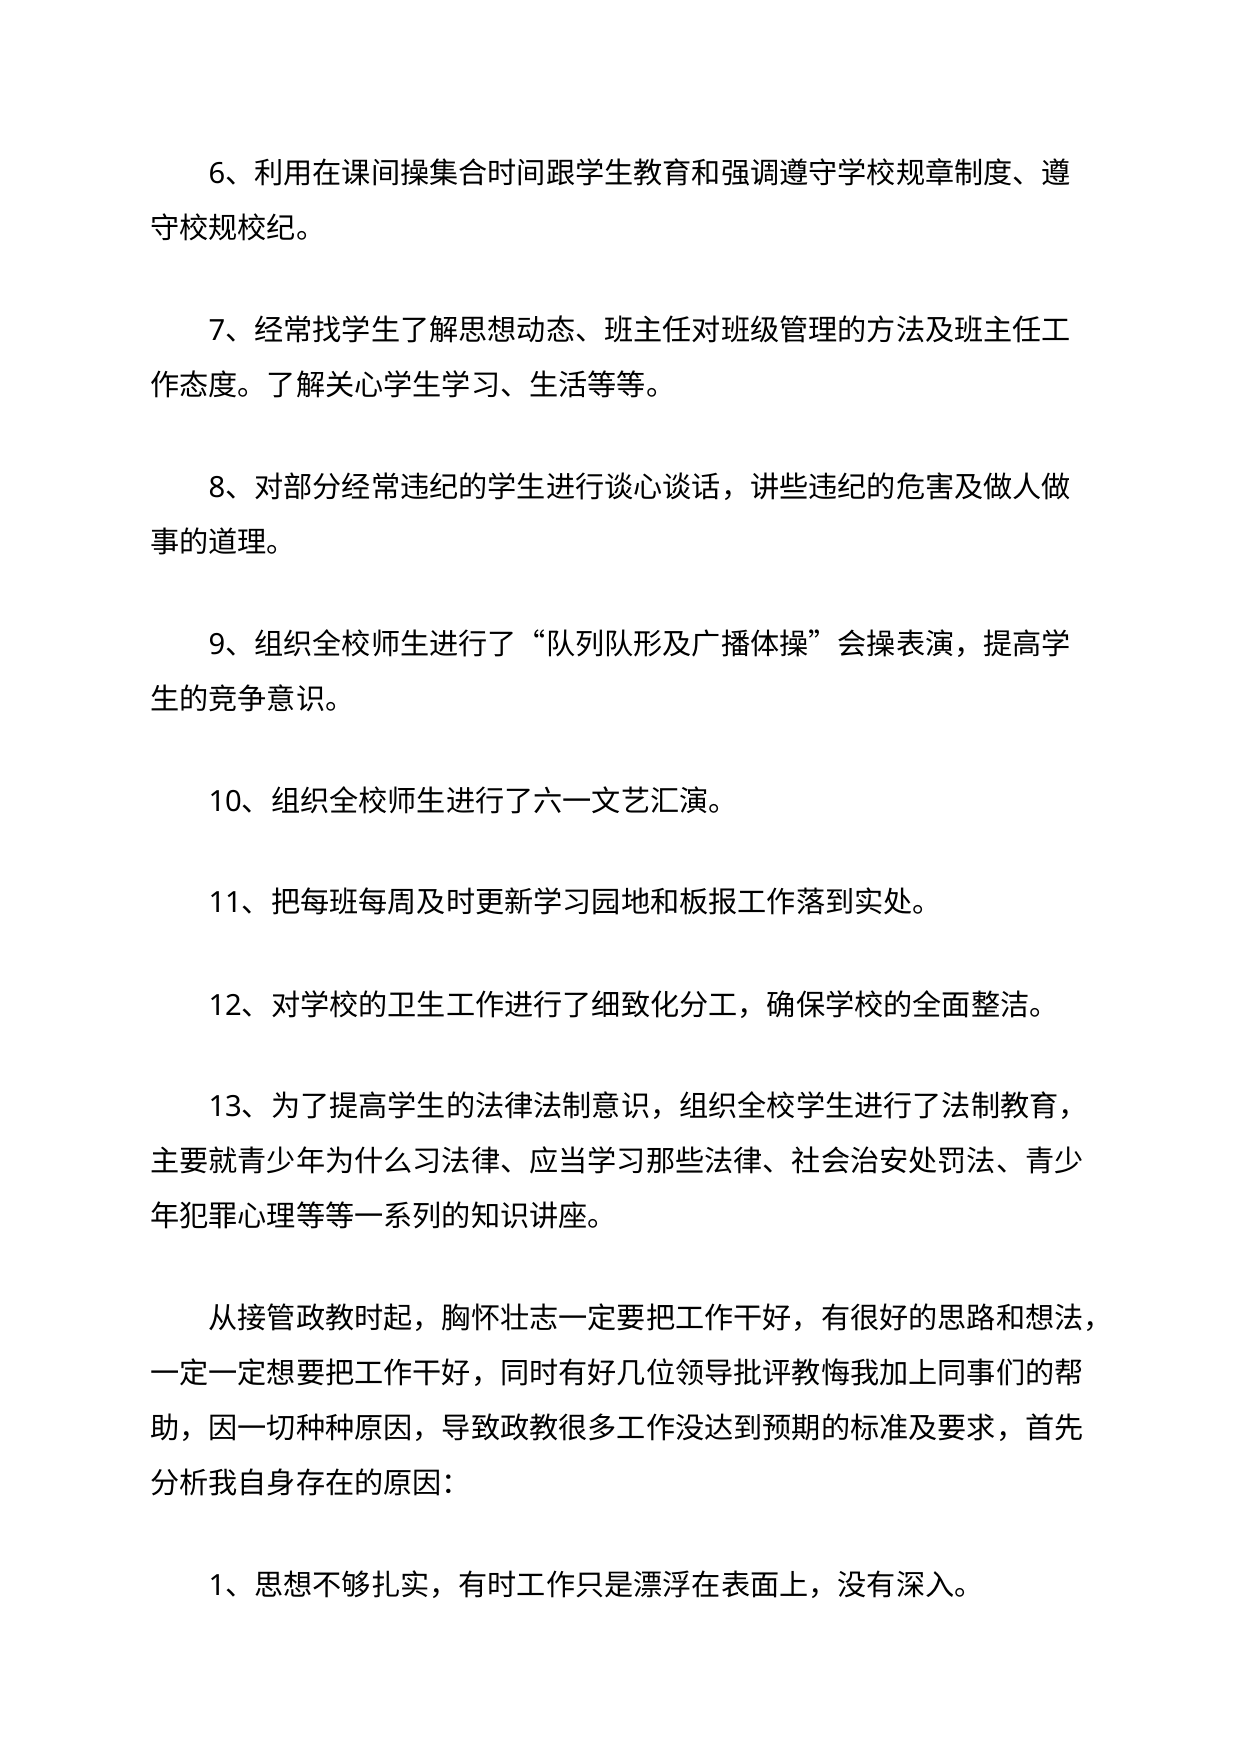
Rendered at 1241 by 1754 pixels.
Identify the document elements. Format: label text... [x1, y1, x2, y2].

text 1、思想不够扎实，有时工作只是漂浮在表面上，没有深入。 [150, 1561, 1090, 1603]
text 10、组织全校师生进行了六一文艺汇演。 [150, 777, 1090, 819]
text 从接管政教时起，胸怀壮志一定要把工作干好，有很好的思路和想法，一定一定想要把工作干好，同时有好几位领导批评教悔我加上同事们的帮助，因一切种种原因，导致政教很多工作没达到预期的标准及要求，首先分析我自身存在的原因： [150, 1295, 1090, 1502]
text 11、把每班每周及时更新学习园地和板报工作落到实处。 [150, 879, 1090, 921]
text 7、经常找学生了解思想动态、班主任对班级管理的方法及班主任工作态度。了解关心学生学习、生活等等。 [150, 307, 1090, 404]
text 8、对部分经常违纪的学生进行谈心谈话，讲些违纪的危害及做人做事的道理。 [150, 463, 1090, 561]
text 12、对学校的卫生工作进行了细致化分工，确保学校的全面整洁。 [150, 981, 1090, 1023]
text 13、为了提高学生的法律法制意识，组织全校学生进行了法制教育，主要就青少年为什么习法律、应当学习那些法律、社会治安处罚法、青少年犯罪心理等等一系列的知识讲座。 [150, 1083, 1090, 1235]
text 6、利用在课间操集合时间跟学生教育和强调遵守学校规章制度、遵守校规校纪。 [150, 150, 1090, 247]
text 9、组织全校师生进行了“队列队形及广播体操”会操表演，提高学生的竞争意识。 [150, 620, 1090, 718]
